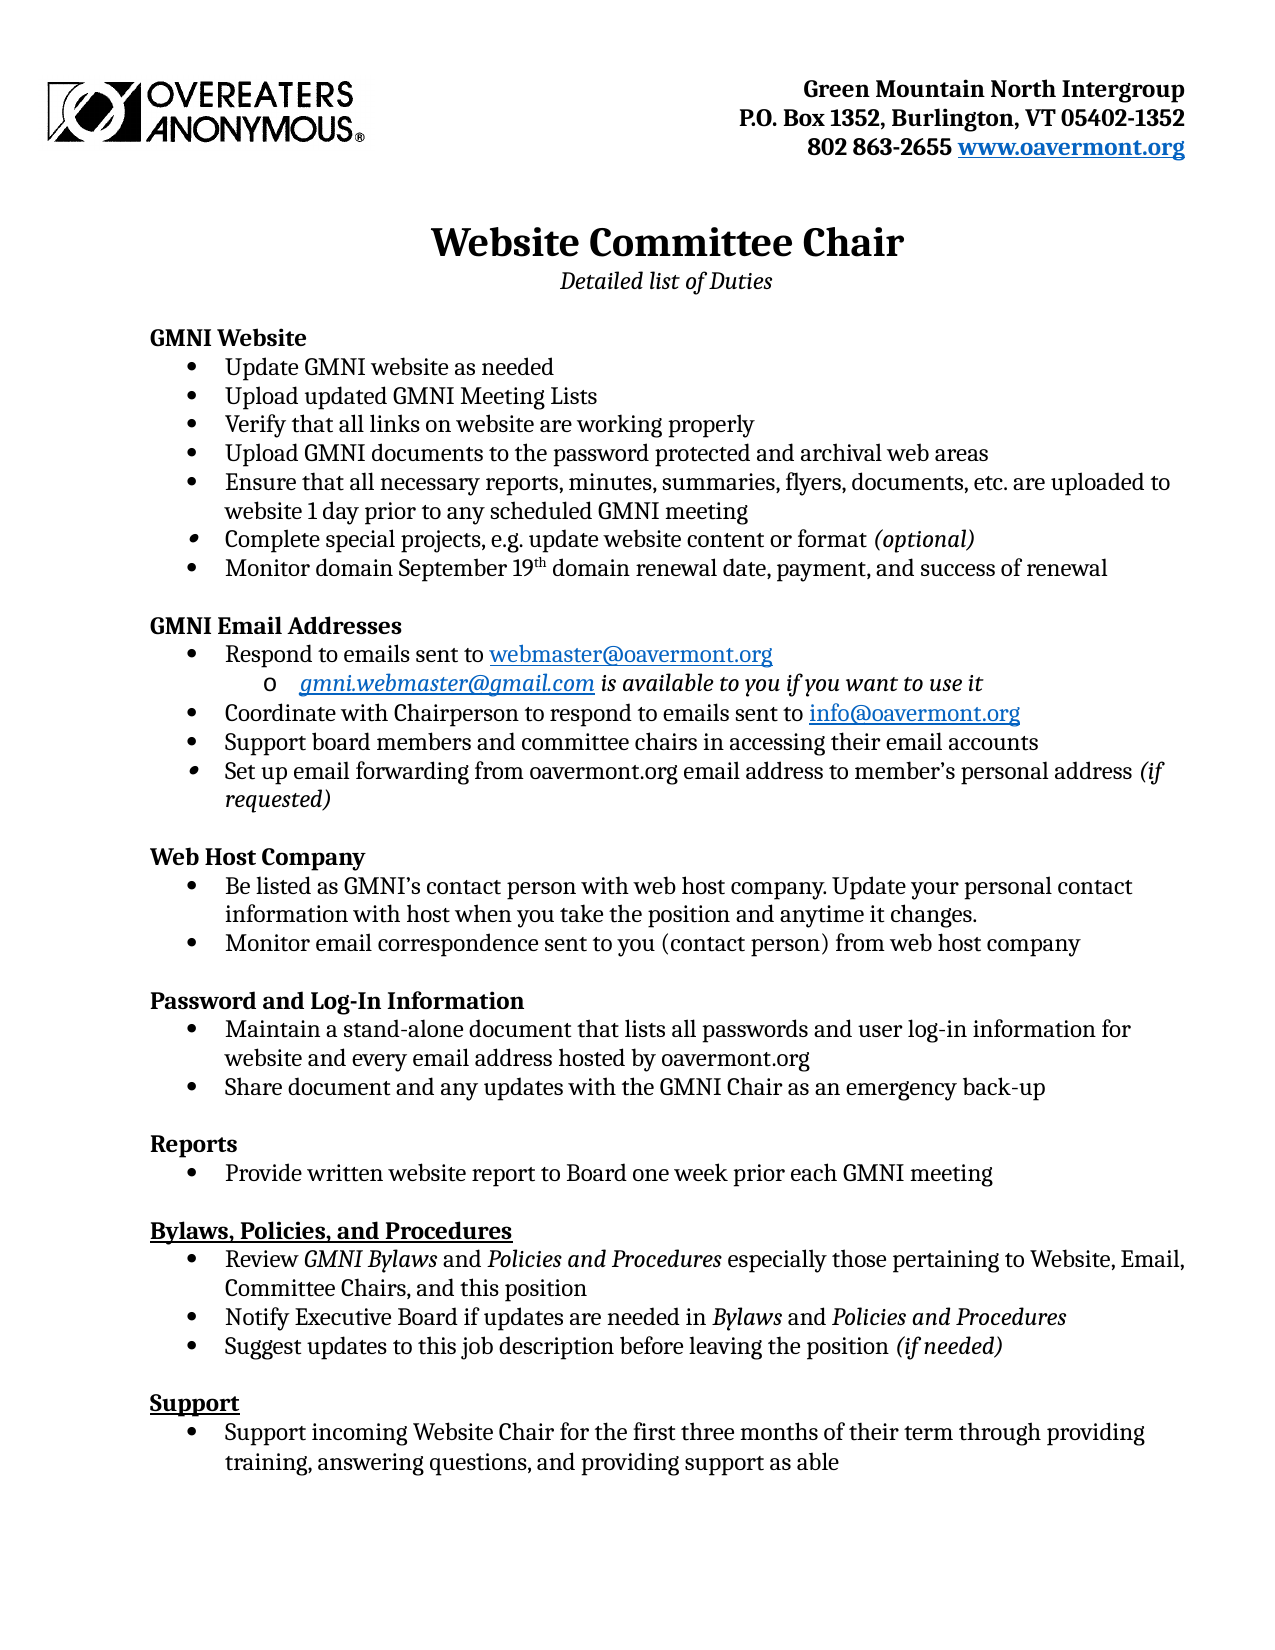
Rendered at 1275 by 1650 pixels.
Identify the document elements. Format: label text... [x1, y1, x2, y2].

list Maintain a stand-alone document that lists all passwords and user log-in information for website and every email address hosted by oavermont.org [187, 1015, 1185, 1073]
list Support board members and committee chairs in accessing their email accounts [187, 728, 1185, 757]
list Ensure that all necessary reports, minutes, summaries, flyers, documents, etc. are uploaded to website 1 day prior to any scheduled GMNI meeting [187, 468, 1185, 525]
list Upload GMNI documents to the password protected and archival web areas [187, 439, 1185, 468]
list Support incoming Website Chair for the first three months of their term through providing training, answering questions, and providing support as able [187, 1418, 1185, 1477]
text Detailed list of Duties [150, 267, 1185, 295]
list Complete special projects, e.g. update website content or format (optional) [187, 525, 1185, 554]
text Reports [150, 1130, 1185, 1159]
text Password and Log-In Information [150, 987, 1185, 1015]
text Bylaws, Policies, and Procedures [150, 1217, 1185, 1245]
picture [37, 75, 375, 151]
list Set up email forwarding from oavermont.org email address to member’s personal address (if requested) [187, 757, 1185, 814]
text GMNI Website [150, 324, 1185, 353]
list Respond to emails sent to webmaster@oavermont.org [187, 640, 1185, 669]
text Website Committee Chair [150, 219, 1185, 267]
list Verify that all links on website are working properly [187, 410, 1185, 439]
list Coordinate with Chairperson to respond to emails sent to info@oavermont.org [187, 699, 1185, 728]
list Notify Executive Board if updates are needed in Bylaws and Policies and Procedures [187, 1303, 1185, 1332]
list Share document and any updates with the GMNI Chair as an emergency back-up [187, 1073, 1185, 1102]
list Review GMNI Bylaws and Policies and Procedures especially those pertaining to Website, Email, Committee Chairs, and this position [187, 1245, 1185, 1303]
list Monitor domain September 19th domain renewal date, payment, and success of renewal [187, 554, 1185, 583]
list Update GMNI website as needed [187, 353, 1185, 382]
list Be listed as GMNI’s contact person with web host company. Update your personal contact information with host when you take the position and anytime it changes. [187, 872, 1185, 929]
list gmni.webmaster@gmail.com is available to you if you want to use it [262, 669, 1185, 699]
text Support [150, 1389, 1185, 1418]
text Web Host Company [150, 843, 1185, 872]
list Suggest updates to this job description before leaving the position (if needed) [187, 1332, 1185, 1360]
list Upload updated GMNI Meeting Lists [187, 382, 1185, 410]
text GMNI Email Addresses [150, 612, 1185, 640]
list Monitor email correspondence sent to you (contact person) from web host company [187, 929, 1185, 958]
list Provide written website report to Board one week prior each GMNI meeting [187, 1159, 1185, 1188]
